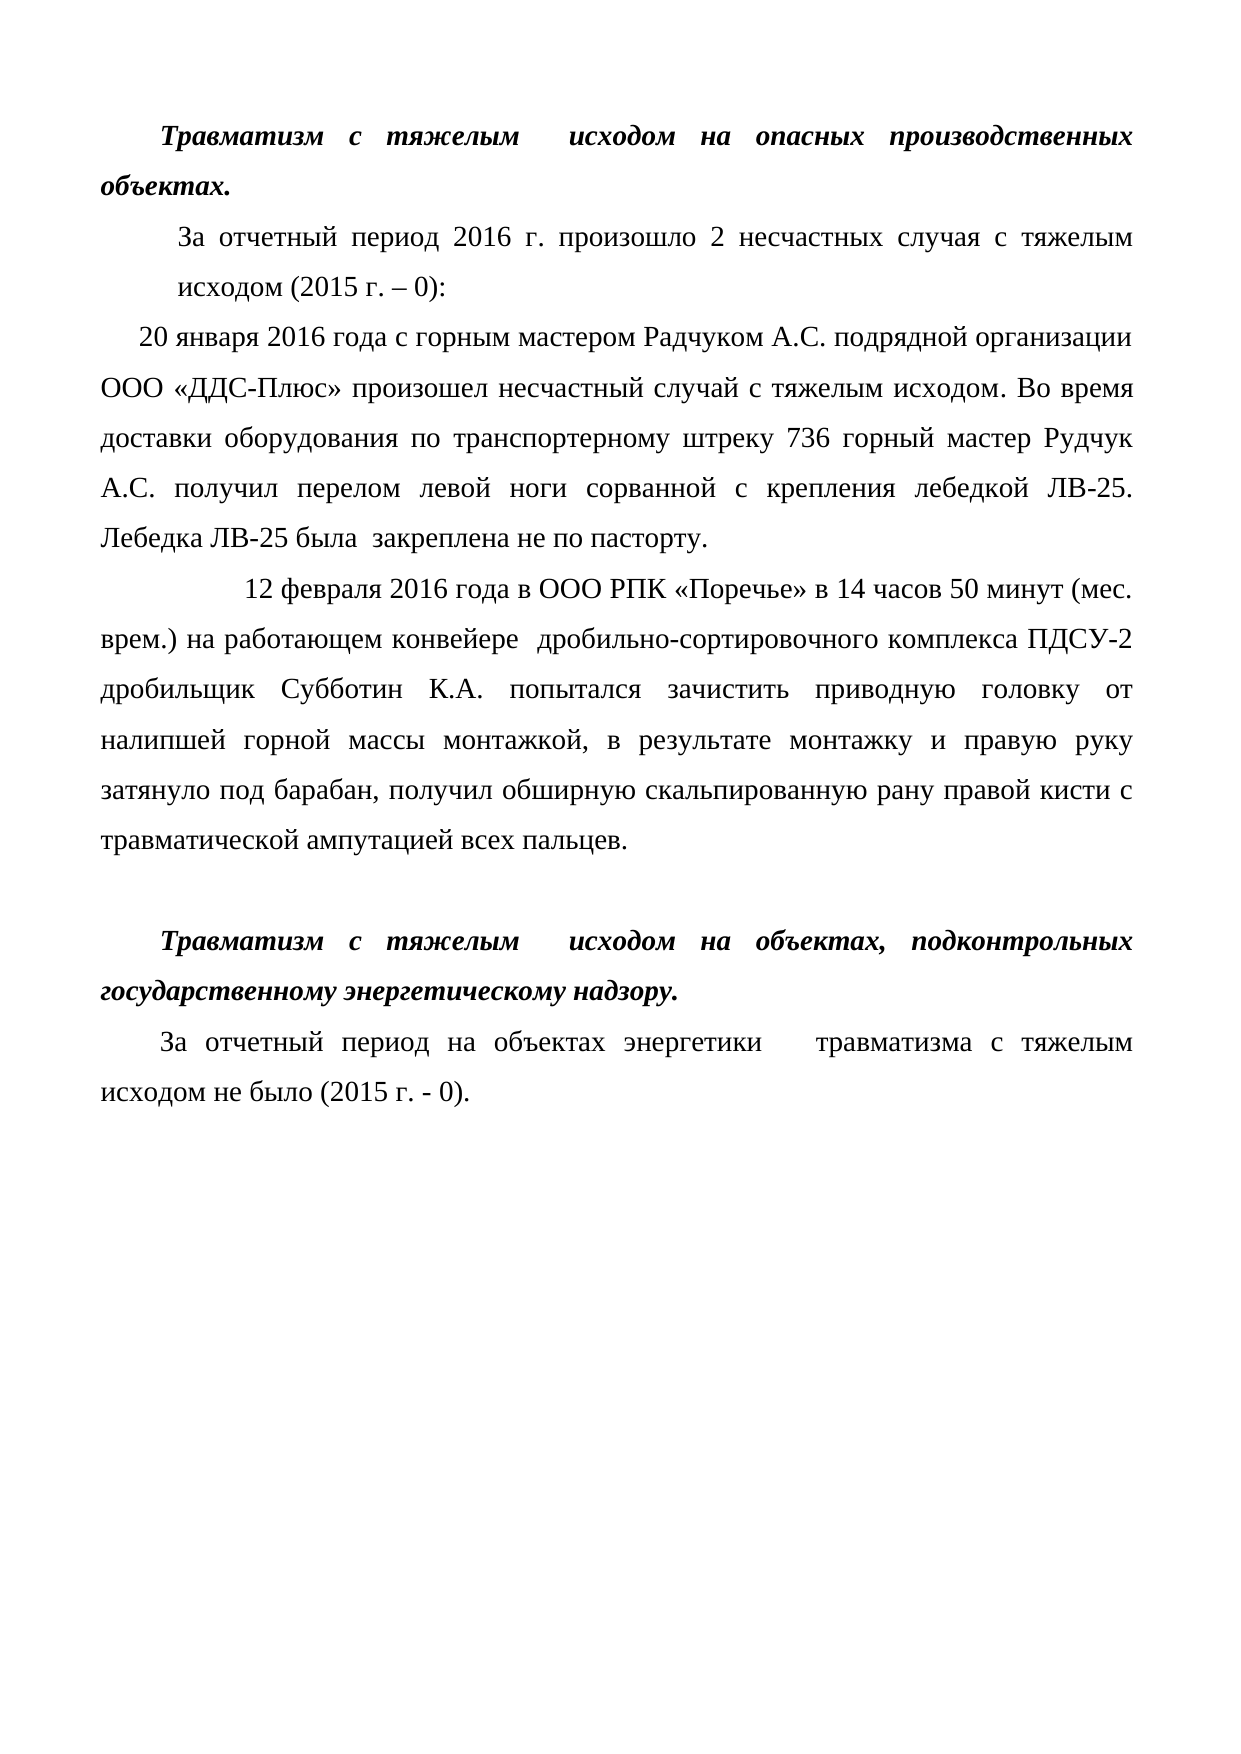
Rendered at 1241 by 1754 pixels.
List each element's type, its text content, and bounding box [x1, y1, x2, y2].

text Травматизм с тяжелым исходом на объектах, подконтрольных государственному энергетическому надзору. [100, 923, 1134, 1007]
text 20 января 2016 года с горным мастером Радчуком А.С. подрядной организации ООО «ДДС-Плюс» произошел несчастный случай с тяжелым исходом. Во время доставки оборудования по транспортерному штреку 736 горный мастер Рудчук А.С. получил перелом левой ноги сорванной с крепления лебедкой ЛВ-25. Лебедка ЛВ-25 была закреплена не по пасторту. [100, 319, 1134, 554]
text 12 февраля 2016 года в ООО РПК «Поречье» в 14 часов 50 минут (мес. врем.) на работающем конвейере дробильно-сортировочного комплекса ПДСУ-2 дробильщик Субботин К.А. попытался зачистить приводную головку от налипшей горной массы монтажкой, в результате монтажку и правую руку затянуло под барабан, получил обширную скальпированную рану правой кисти с травматической ампутацией всех пальцев. [100, 571, 1134, 856]
text За отчетный период на объектах энергетики травматизма с тяжелым исходом не было (2015 г. - 0). [100, 1024, 1134, 1108]
text Травматизм с тяжелым исходом на опасных производственных объектах. [100, 118, 1134, 202]
text За отчетный период 2016 г. произошло 2 несчастных случая с тяжелым исходом (2015 г. – 0): [177, 219, 1134, 303]
